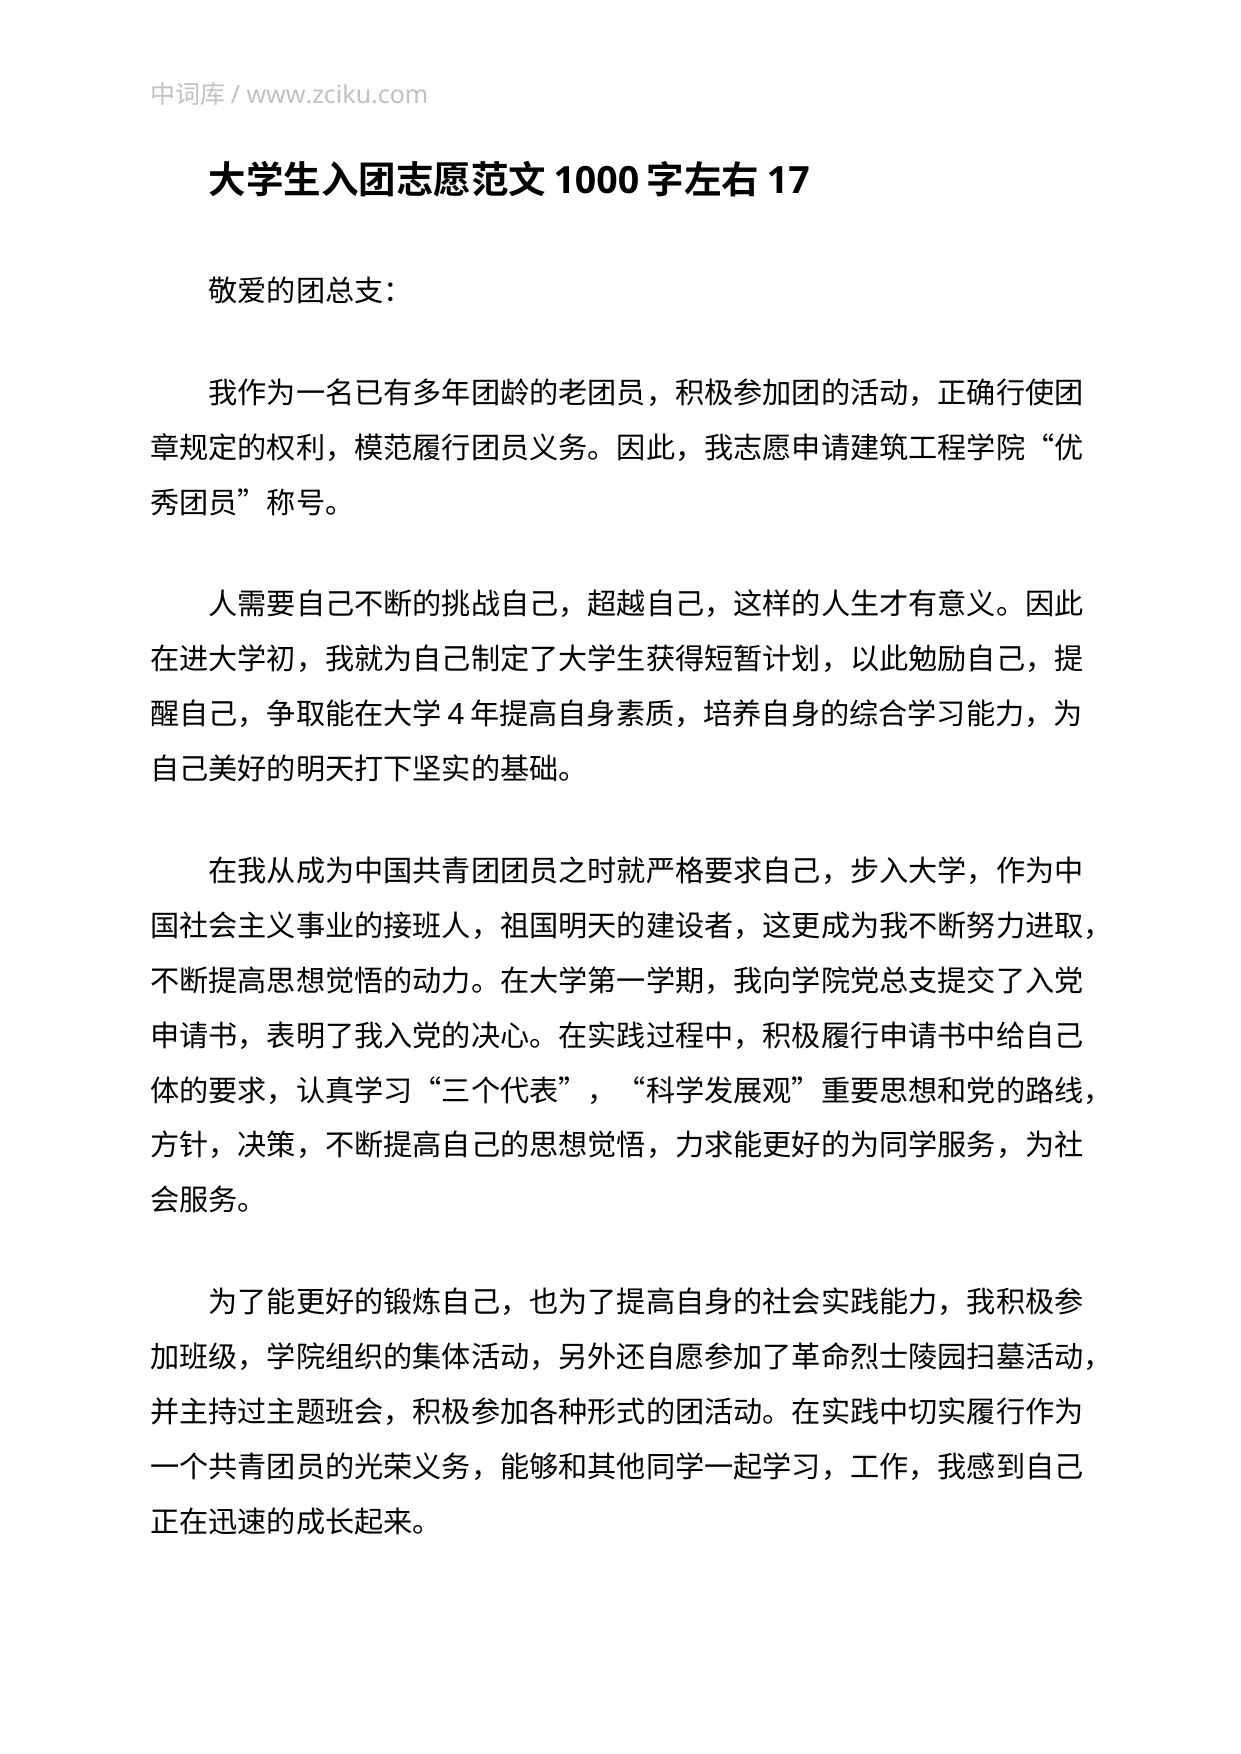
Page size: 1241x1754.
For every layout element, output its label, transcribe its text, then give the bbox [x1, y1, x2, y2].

text 在我从成为中国共青团团员之时就严格要求自己，步入大学，作为中国社会主义事业的接班人，祖国明天的建设者，这更成为我不断努力进取，不断提高思想觉悟的动力。在大学第一学期，我向学院党总支提交了入党申请书，表明了我入党的决心。在实践过程中，积极履行申请书中给自己体的要求，认真学习“三个代表”，“科学发展观”重要思想和党的路线，方针，决策，不断提高自己的思想觉悟，力求能更好的为同学服务，为社会服务。 [150, 847, 1090, 1219]
text 大学生入团志愿范文1000字左右17 [150, 150, 1090, 204]
text 敬爱的团总支： [150, 268, 1090, 310]
text 人需要自己不断的挑战自己，超越自己，这样的人生才有意义。因此在进大学初，我就为自己制定了大学生获得短暂计划，以此勉励自己，提醒自己，争取能在大学4年提高自身素质，培养自身的综合学习能力，为自己美好的明天打下坚实的基础。 [150, 581, 1090, 788]
text 我作为一名已有多年团龄的老团员，积极参加团的活动，正确行使团章规定的权利，模范履行团员义务。因此，我志愿申请建筑工程学院“优秀团员”称号。 [150, 369, 1090, 521]
text 为了能更好的锻炼自己，也为了提高自身的社会实践能力，我积极参加班级，学院组织的集体活动，另外还自愿参加了革命烈士陵园扫墓活动，并主持过主题班会，积极参加各种形式的团活动。在实践中切实履行作为一个共青团员的光荣义务，能够和其他同学一起学习，工作，我感到自己正在迅速的成长起来。 [150, 1279, 1090, 1541]
